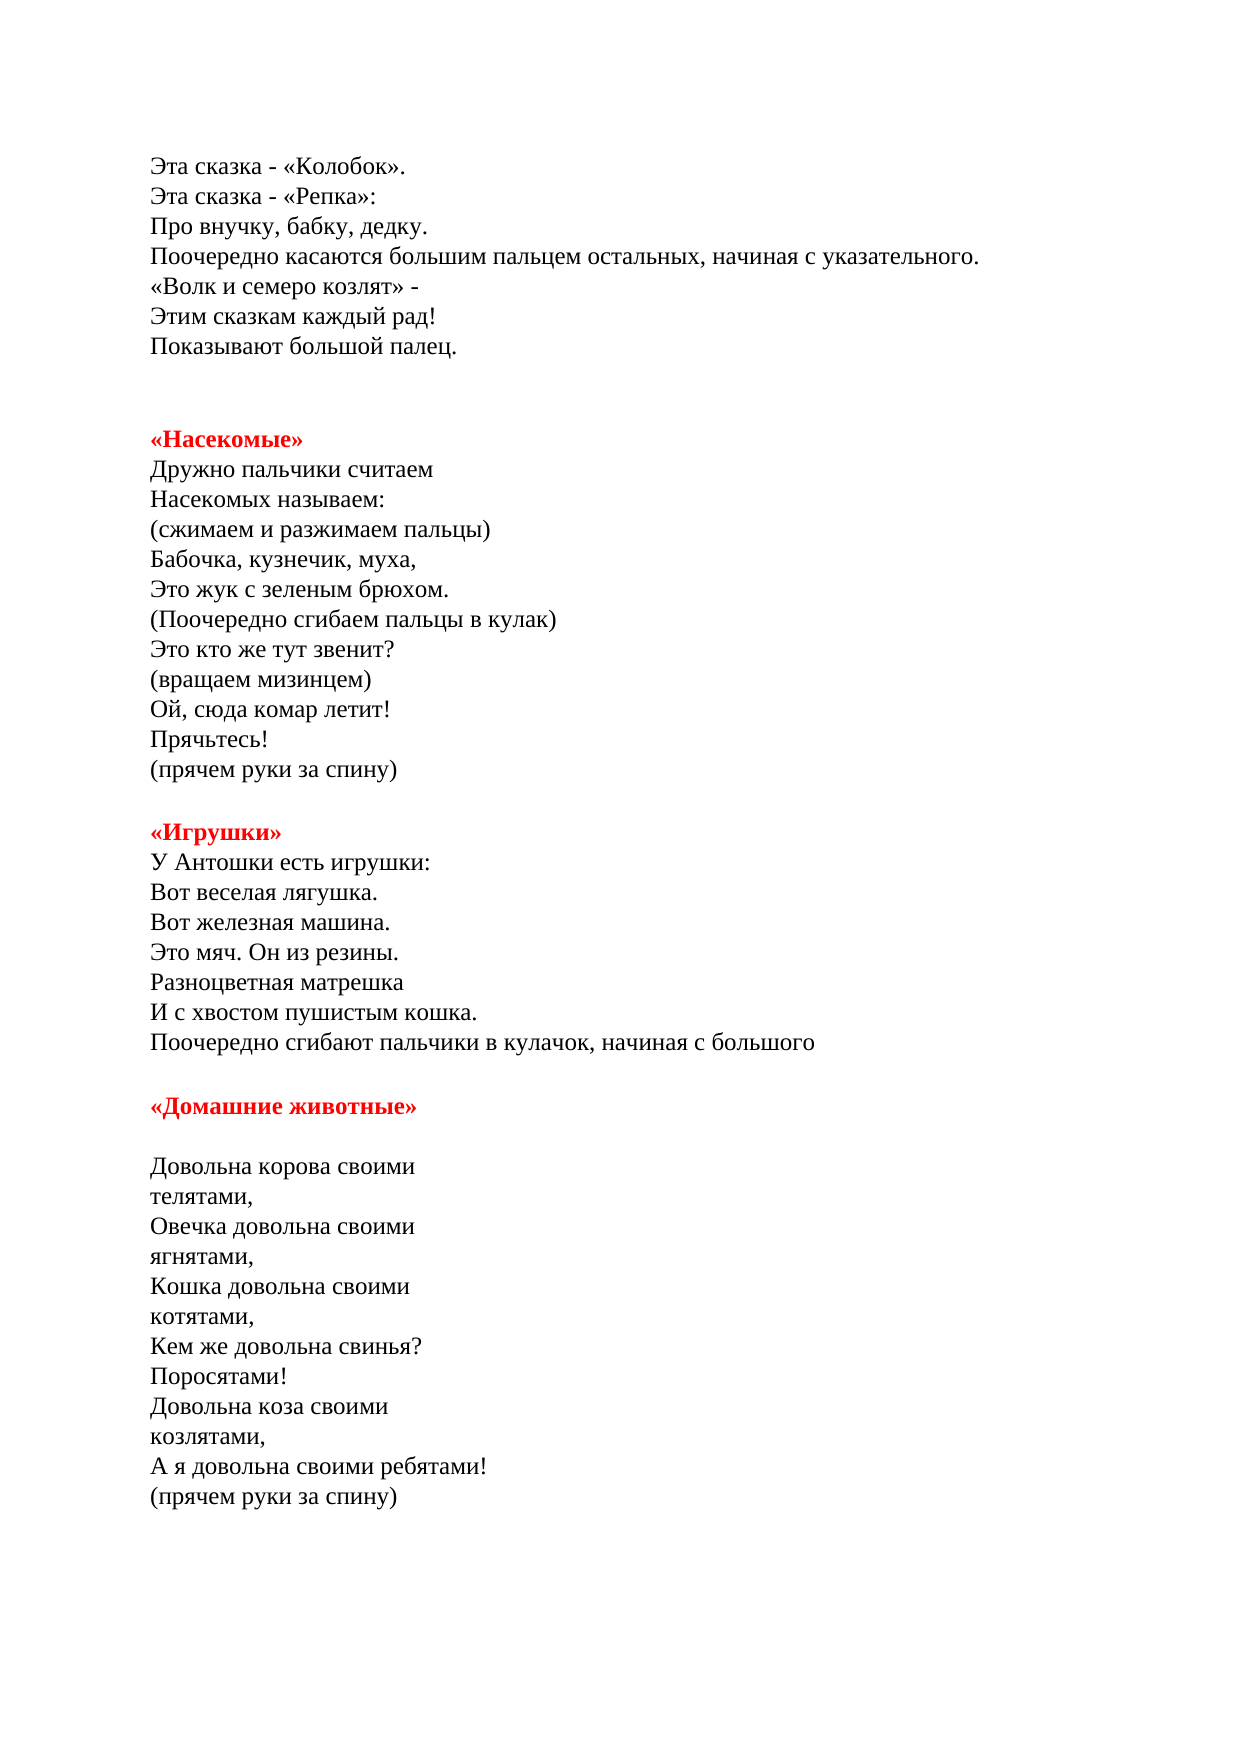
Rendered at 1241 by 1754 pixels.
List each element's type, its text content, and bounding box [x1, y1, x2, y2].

text А я довольна своими ребятами! [150, 1450, 1090, 1480]
text У Антошки есть игрушки: [150, 846, 1090, 876]
text (Поочередно сгибаем пальцы в кулак) [150, 603, 1090, 633]
text «Насекомые» [150, 423, 1090, 453]
text Вот веселая лягушка. [150, 876, 1090, 906]
text Это жук с зеленым брюхом. [150, 573, 1090, 603]
text Овечка довольна своими [150, 1210, 1090, 1240]
text Разноцветная матрешка [150, 966, 1090, 996]
text Эта сказка - «Колобок». [150, 150, 1090, 180]
text Довольна корова своими [150, 1150, 1090, 1180]
text (вращаем мизинцем) [150, 663, 1090, 693]
text (прячем руки за спину) [150, 1480, 1090, 1510]
text «Волк и семеро козлят» - [150, 270, 1090, 300]
text (прячем руки за спину) [150, 753, 1090, 783]
text Довольна коза своими [150, 1390, 1090, 1420]
text Дружно пальчики считаем [150, 453, 1090, 483]
text Поочередно сгибают пальчики в кулачок, начиная с большого [150, 1026, 1090, 1056]
text Эта сказка - «Репка»: [150, 180, 1090, 210]
text Это кто же тут звенит? [150, 633, 1090, 663]
text Поочередно касаются большим пальцем остальных, начиная с указательного. [150, 240, 1090, 270]
text Показывают большой палец. [150, 330, 1090, 360]
text Про внучку, бабку, дедку. [150, 210, 1090, 240]
text «Игрушки» [150, 816, 1090, 846]
text Поросятами! [150, 1360, 1090, 1390]
text котятами, [150, 1300, 1090, 1330]
text Это мяч. Он из резины. [150, 936, 1090, 966]
text Кем же довольна свинья? [150, 1330, 1090, 1360]
text козлятами, [150, 1420, 1090, 1450]
text Ой, сюда комар летит! [150, 693, 1090, 723]
text «Домашние животные» [150, 1090, 1090, 1120]
text телятами, [150, 1180, 1090, 1210]
text Вот железная машина. [150, 906, 1090, 936]
text И с хвостом пушистым кошка. [150, 996, 1090, 1026]
text (сжимаем и разжимаем пальцы) [150, 513, 1090, 543]
text Кошка довольна своими [150, 1270, 1090, 1300]
text Прячьтесь! [150, 723, 1090, 753]
text ягнятами, [150, 1240, 1090, 1270]
text Этим сказкам каждый рад! [150, 300, 1090, 330]
text Бабочка, кузнечик, муха, [150, 543, 1090, 573]
text Насекомых называем: [150, 483, 1090, 513]
